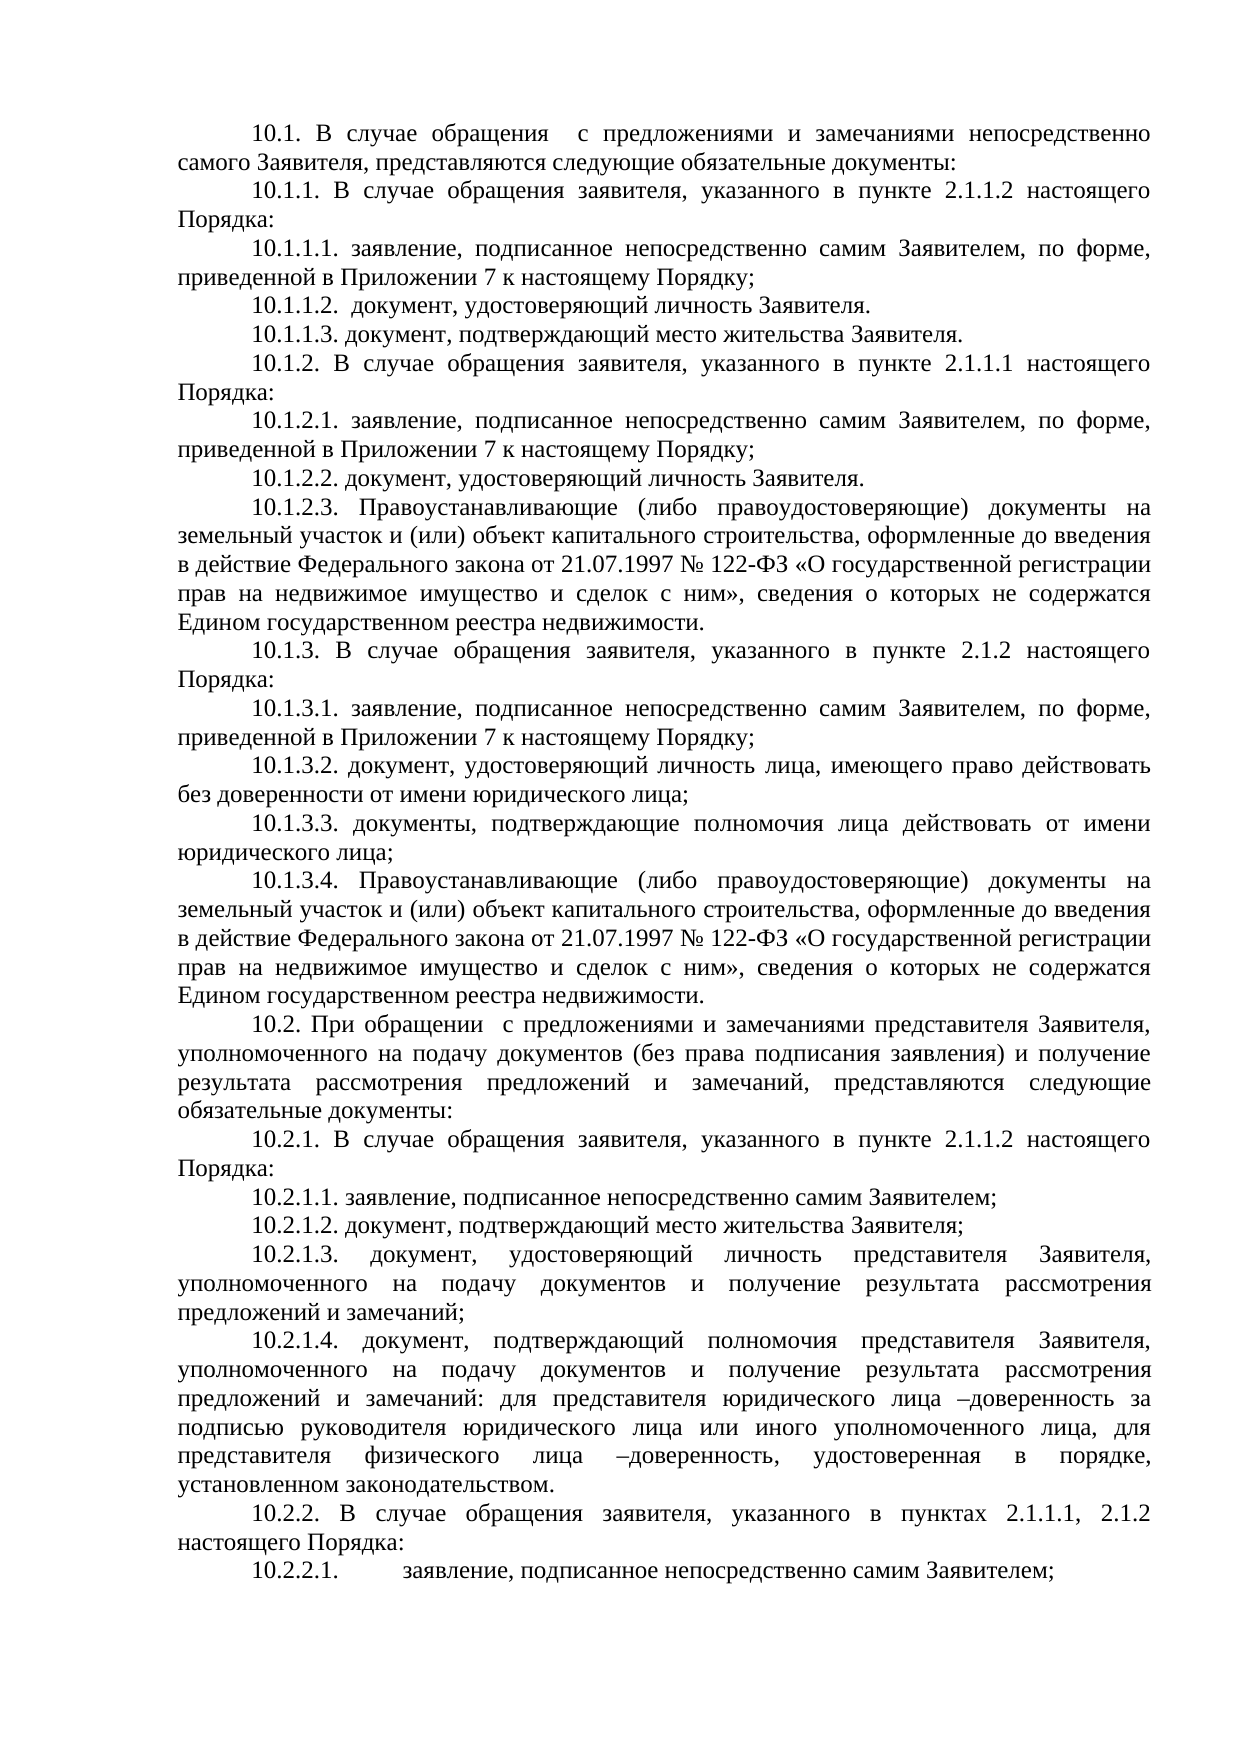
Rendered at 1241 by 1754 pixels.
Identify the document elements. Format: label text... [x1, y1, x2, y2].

list 10.2. При обращении с предложениями и замечаниями представителя Заявителя, уполномоченного на подачу документов (без права подписания заявления) и получение результата рассмотрения предложений и замечаний, представляются следующие обязательные документы: [177, 1009, 1152, 1124]
list 10.1.3.1. заявление, подписанное непосредственно самим Заявителем, по форме, приведенной в Приложении 7 к настоящему Порядку; [177, 693, 1152, 751]
list 10.1.2.1. заявление, подписанное непосредственно самим Заявителем, по форме, приведенной в Приложении 7 к настоящему Порядку; [177, 406, 1152, 463]
list 10.1.2. В случае обращения заявителя, указанного в пункте 2.1.1.1 настоящего Порядка: [177, 348, 1152, 406]
list 10.2.2. В случае обращения заявителя, указанного в пунктах 2.1.1.1, 2.1.2 настоящего Порядка: [177, 1498, 1152, 1556]
list 10.2.1.4. документ, подтверждающий полномочия представителя Заявителя, уполномоченного на подачу документов и получение результата рассмотрения предложений и замечаний: для представителя юридического лица –доверенность за подписью руководителя юридического лица или иного уполномоченного лица, для представителя физического лица –доверенность, удостоверенная в порядке, установленном законодательством. [177, 1326, 1152, 1498]
text 10.1.2.3. Правоустанавливающие (либо правоудостоверяющие) документы на земельный участок и (или) объект капитального строительства, оформленные до введения в действие Федерального закона от 21.07.1997 № 122-ФЗ «О государственной регистрации прав на недвижимое имущество и сделок с ним», сведения о которых не содержатся Едином государственном реестра недвижимости. [177, 492, 1152, 636]
list 10.1.1. В случае обращения заявителя, указанного в пункте 2.1.1.2 настоящего Порядка: [177, 176, 1152, 233]
list 10.1.1.1. заявление, подписанное непосредственно самим Заявителем, по форме, приведенной в Приложении 7 к настоящему Порядку; [177, 233, 1152, 291]
list 10.1.1.2. документ, удостоверяющий личность Заявителя. [177, 291, 1152, 319]
list 10.1.1.3. документ, подтверждающий место жительства Заявителя. [177, 319, 1152, 348]
list 10.2.1.2. документ, подтверждающий место жительства Заявителя; [177, 1211, 1152, 1239]
list 10.1.2.2. документ, удостоверяющий личность Заявителя. [177, 463, 1152, 492]
list 10.2.1. В случае обращения заявителя, указанного в пункте 2.1.1.2 настоящего Порядка: [177, 1124, 1152, 1182]
list 10.2.1.3. документ, удостоверяющий личность представителя Заявителя, уполномоченного на подачу документов и получение результата рассмотрения предложений и замечаний; [177, 1239, 1152, 1326]
list 10.1.3. В случае обращения заявителя, указанного в пункте 2.1.2 настоящего Порядка: [177, 636, 1152, 693]
list 10.1.3.4. Правоустанавливающие (либо правоудостоверяющие) документы на земельный участок и (или) объект капитального строительства, оформленные до введения в действие Федерального закона от 21.07.1997 № 122-ФЗ «О государственной регистрации прав на недвижимое имущество и сделок с ним», сведения о которых не содержатся Едином государственном реестра недвижимости. [177, 866, 1152, 1009]
list 10.1.3.3. документы, подтверждающие полномочия лица действовать от имени юридического лица; [177, 808, 1152, 866]
list 10.1. В случае обращения с предложениями и замечаниями непосредственно самого Заявителя, представляются следующие обязательные документы: [177, 118, 1152, 176]
list заявление, подписанное непосредственно самим Заявителем; [177, 1556, 1152, 1584]
list 10.2.1.1. заявление, подписанное непосредственно самим Заявителем; [177, 1182, 1152, 1211]
list 10.1.3.2. документ, удостоверяющий личность лица, имеющего право действовать без доверенности от имени юридического лица; [177, 751, 1152, 808]
